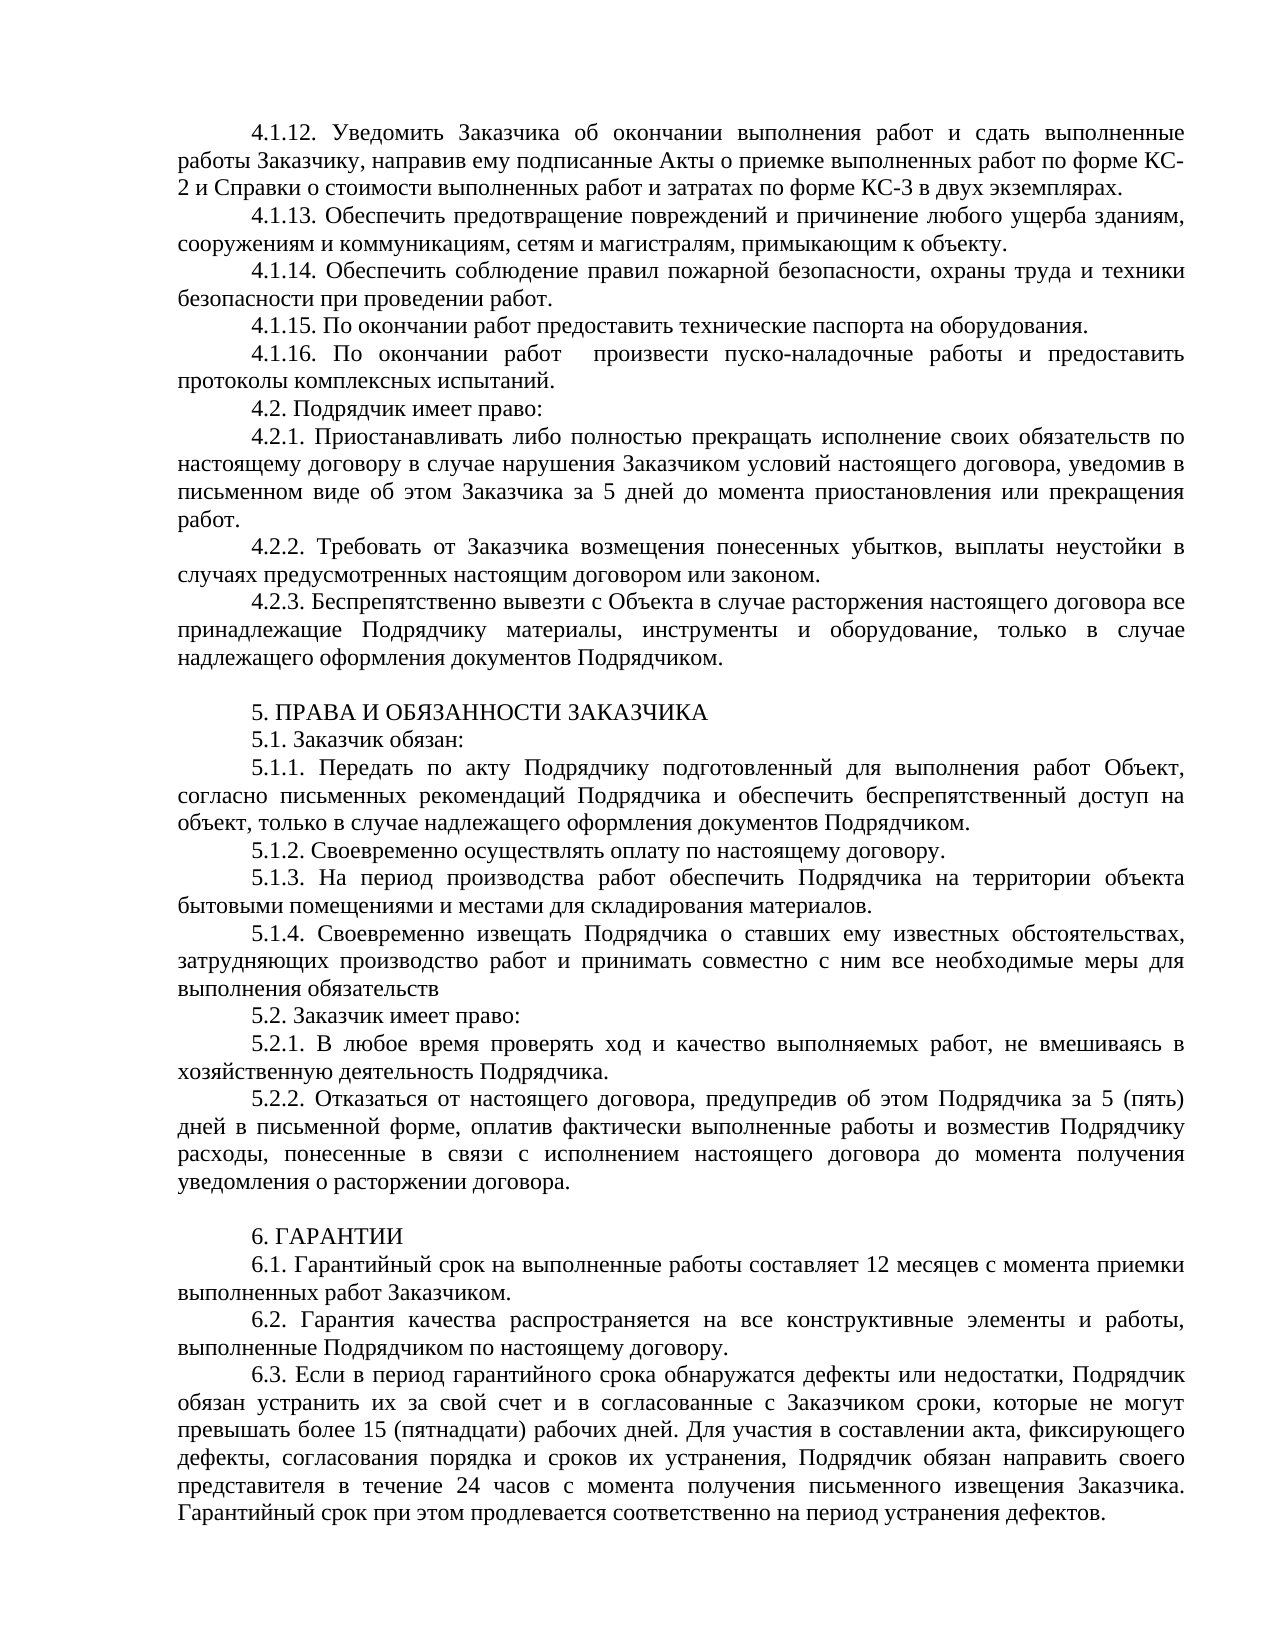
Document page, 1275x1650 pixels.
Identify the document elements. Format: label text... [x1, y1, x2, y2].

text 6.3. Если в период гарантийного срока обнаружатся дефекты или недостатки, Подрядчик обязан устранить их за свой счет и в согласованные с Заказчиком сроки, которые не могут превышать более 15 (пятнадцати) рабочих дней. Для участия в составлении акта, фиксирующего дефекты, согласования порядка и сроков их устранения, Подрядчик обязан направить своего представителя в течение 24 часов с момента получения письменного извещения Заказчика. Гарантийный срок при этом продлевается соответственно на период устранения дефектов. [177, 1360, 1186, 1526]
text 5.1.1. Передать по акту Подрядчику подготовленный для выполнения работ Объект, согласно письменных рекомендаций Подрядчика и обеспечить беспрепятственный доступ на объект, только в случае надлежащего оформления документов Подрядчиком. [177, 753, 1186, 836]
text 6.2. Гарантия качества распространяется на все конструктивные элементы и работы, выполненные Подрядчиком по настоящему договору. [177, 1305, 1186, 1360]
text 5.2.2. Отказаться от настоящего договора, предупредив об этом Подрядчика за 5 (пять) дней в письменной форме, оплатив фактически выполненные работы и возместив Подрядчику расходы, понесенные в связи с исполнением настоящего договора до момента получения уведомления о расторжении договора. [177, 1084, 1186, 1195]
text 5.1.4. Своевременно извещать Подрядчика о ставших ему известных обстоятельствах, затрудняющих производство работ и принимать совместно с ним все необходимые меры для выполнения обязательств [177, 919, 1186, 1001]
text 4.1.16. По окончании работ произвести пуско-наладочные работы и предоставить протоколы комплексных испытаний. [177, 339, 1186, 394]
text 6.1. Гарантийный срок на выполненные работы составляет 12 месяцев с момента приемки выполненных работ Заказчиком. [177, 1250, 1186, 1305]
text 4.1.12. Уведомить Заказчика об окончании выполнения работ и сдать выполненные работы Заказчику, направив ему подписанные Акты о приемке выполненных работ по форме КС-2 и Справки о стоимости выполненных работ и затратах по форме КС-3 в двух экземплярах. [177, 118, 1186, 201]
text 5.1.2. Своевременно осуществлять оплату по настоящему договору. [177, 836, 1186, 863]
text 6. ГАРАНТИИ [177, 1222, 1186, 1250]
text 5.1. Заказчик обязан: [177, 725, 1186, 753]
text 4.1.13. Обеспечить предотвращение повреждений и причинение любого ущерба зданиям, сооружениям и коммуникациям, сетям и магистралям, примыкающим к объекту. [177, 201, 1186, 256]
text 4.1.15. По окончании работ предоставить технические паспорта на оборудования. [177, 311, 1186, 339]
text 5.2.1. В любое время проверять ход и качество выполняемых работ, не вмешиваясь в хозяйственную деятельность Подрядчика. [177, 1029, 1186, 1084]
text 4.2.1. Приостанавливать либо полностью прекращать исполнение своих обязательств по настоящему договору в случае нарушения Заказчиком условий настоящего договора, уведомив в письменном виде об этом Заказчика за 5 дней до момента приостановления или прекращения работ. [177, 422, 1186, 532]
text 5.1.3. На период производства работ обеспечить Подрядчика на территории объекта бытовыми помещениями и местами для складирования материалов. [177, 863, 1186, 919]
text 5.2. Заказчик имеет право: [177, 1001, 1186, 1029]
text 4.2. Подрядчик имеет право: [177, 394, 1186, 422]
text 4.1.14. Обеспечить соблюдение правил пожарной безопасности, охраны труда и техники безопасности при проведении работ. [177, 256, 1186, 311]
text 5. ПРАВА И ОБЯЗАННОСТИ ЗАКАЗЧИКА [177, 698, 1186, 725]
text 4.2.3. Беспрепятственно вывезти с Объекта в случае расторжения настоящего договора все принадлежащие Подрядчику материалы, инструменты и оборудование, только в случае надлежащего оформления документов Подрядчиком. [177, 587, 1186, 670]
text 4.2.2. Требовать от Заказчика возмещения понесенных убытков, выплаты неустойки в случаях предусмотренных настоящим договором или законом. [177, 532, 1186, 587]
